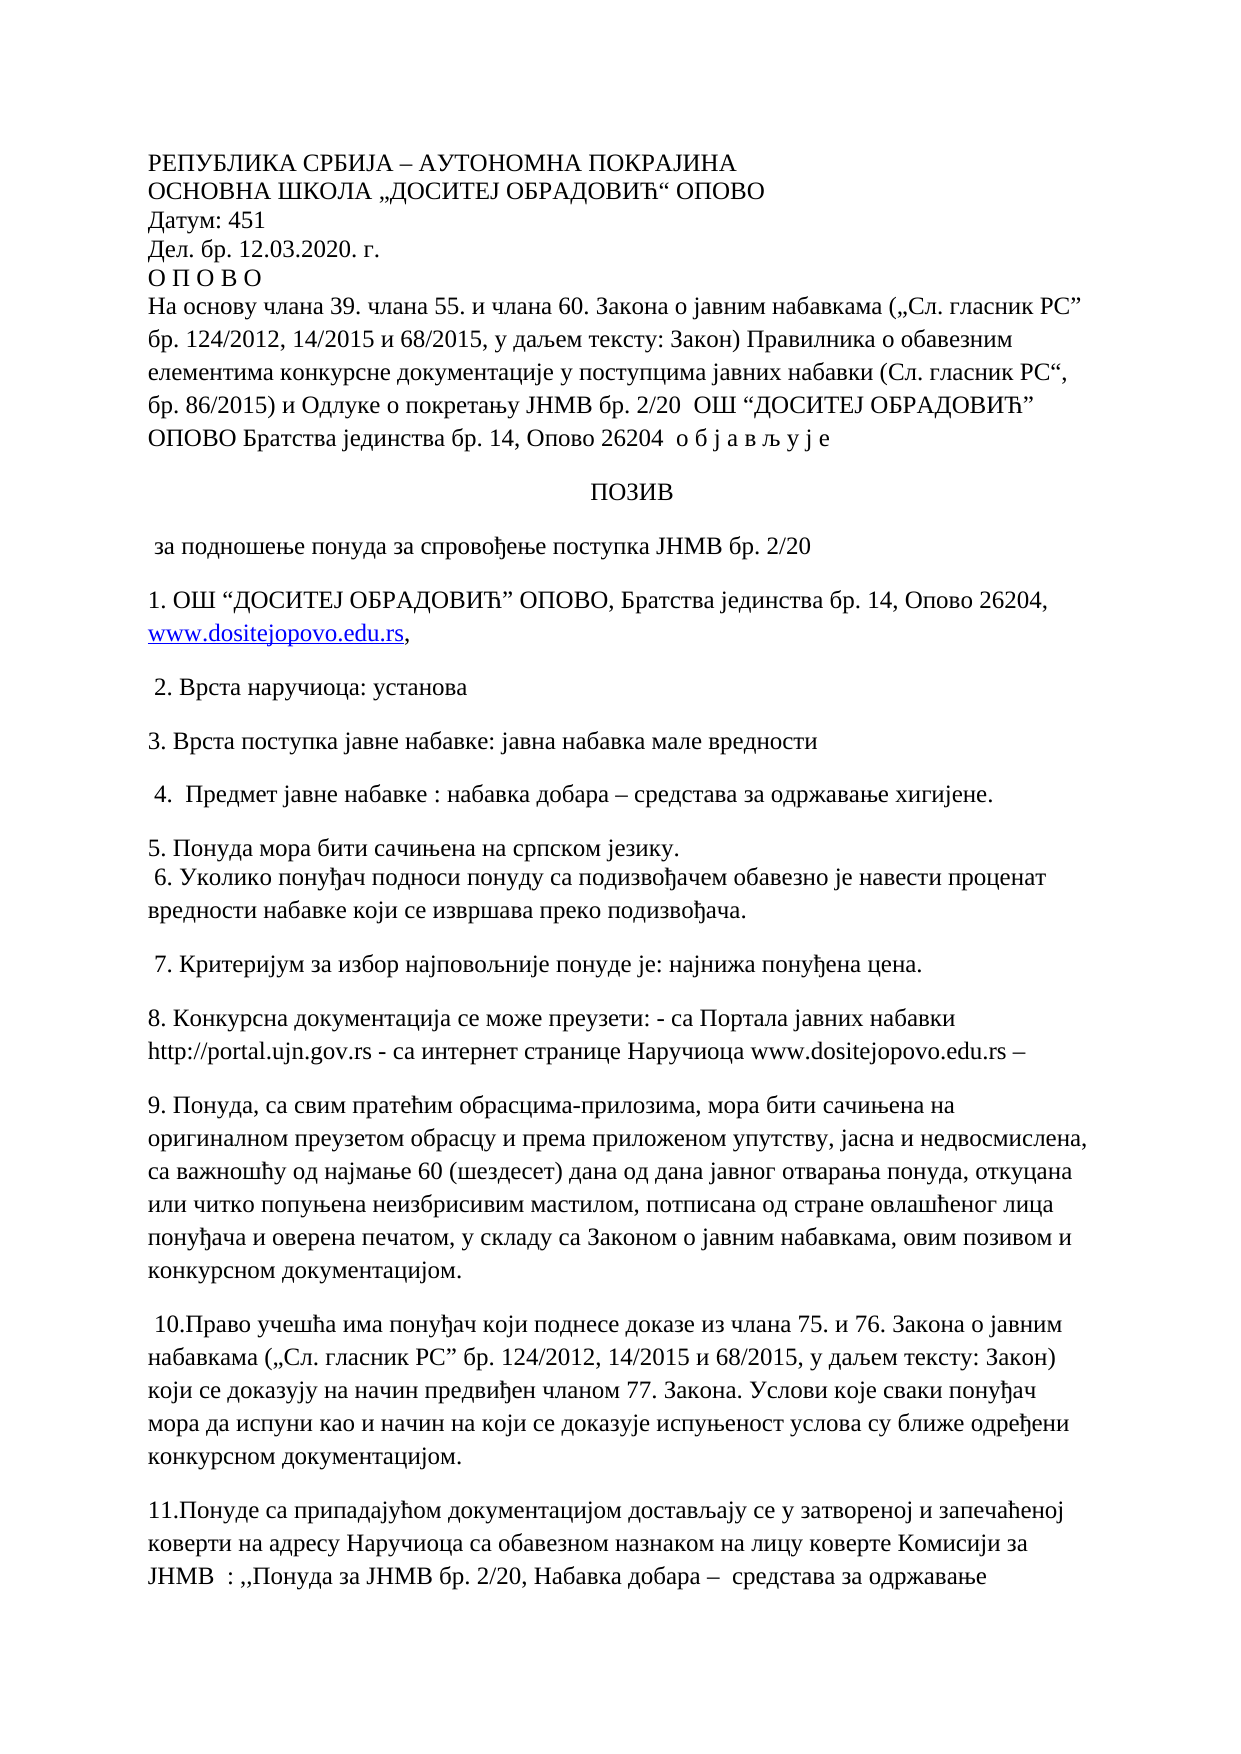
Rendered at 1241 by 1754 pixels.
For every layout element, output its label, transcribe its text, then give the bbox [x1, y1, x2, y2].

text 8. Конкурсна документација се може преузети: - са Портала јавних набавки http://portal.ujn.gov.rs - са интернет странице Наручиоца www.dositejopovo.edu.rs – [148, 1003, 1093, 1065]
text 10.Право учешћа има понуђач који поднесе доказе из члана 75. и 76. Закона о јавним набавкама („Сл. гласник РС” бр. 124/2012, 14/2015 и 68/2015, у даљем тексту: Закон) који се доказују на начин предвиђен чланом 77. Закона. Услови које сваки понуђач мора да испуни као и начин на који се доказује испуњеност услова су ближе одређени конкурсном документацијом. [148, 1309, 1093, 1469]
text 9. Понуда, са свим пратећим обрасцима-прилозима, мора бити сачињена на оригиналном преузетом обрасцу и према приложеном упутству, јасна и недвосмислена, са важношћу од најмање 60 (шездесет) дана од дана јавног отварања понуда, откуцана или читко попуњена неизбрисивим мастилом, потписана од стране овлашћеног лица понуђача и оверена печатом, у складу са Законом о јавним набавкама, овим позивом и конкурсном документацијом. [148, 1090, 1093, 1284]
text 6. Уколико понуђач подноси понуду са подизвођачем обавезно је навести проценат вредности набавке који се извршава преко подизвођача. [148, 862, 1093, 924]
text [148, 1495, 1093, 1589]
text 5. Понуда мора бити сачињена на српском језику. [148, 833, 1093, 862]
text ПОЗИВ [516, 477, 1093, 506]
text 4. Предмет јавне набавке : набавка добара – средстава за одржавање хигијене. [148, 779, 1093, 808]
text 2. Врста наручиоца: установа [148, 672, 1093, 701]
text Датум: 451 [148, 205, 1093, 234]
text ОСНОВНА ШКОЛА „ДОСИТЕЈ ОБРАДОВИЋ“ ОПОВО [148, 176, 1093, 205]
text Дел. бр. 12.03.2020. г. [148, 234, 1093, 263]
text 1. ОШ “ДОСИТЕЈ ОБРАДОВИЋ” ОПОВО, Братства јединства бр. 14, Опово 26204, www.dositejopovo.edu.rs, [148, 585, 1093, 647]
text На основу члана 39. члана 55. и члана 60. Закона о јавним набавкама („Сл. гласник РС” бр. 124/2012, 14/2015 и 68/2015, у даљем тексту: Закон) Правилника о обавезним елементима конкурсне документације у поступцима јавних набавки (Сл. гласник РС“, бр. 86/2015) и Одлуке о покретању ЈНМВ бр. 2/20 ОШ “ДОСИТЕЈ ОБРАДОВИЋ” ОПОВО Братства јединства бр. 14, Опово 26204 о б ј а в љ у ј е [148, 291, 1093, 452]
text 7. Критеријум за избор најповољније понуде је: најнижа понуђена цена. [148, 949, 1093, 978]
text за подношење понуда за спровођење поступка ЈНМВ бр. 2/20 [148, 531, 1093, 560]
text 3. Врста поступка јавне набавке: јавна набавка мале вредности [148, 726, 1093, 754]
text О П О В О [148, 263, 1093, 291]
text РЕПУБЛИКА СРБИЈА – АУТОНОМНА ПОКРАЈИНА [148, 148, 1093, 176]
